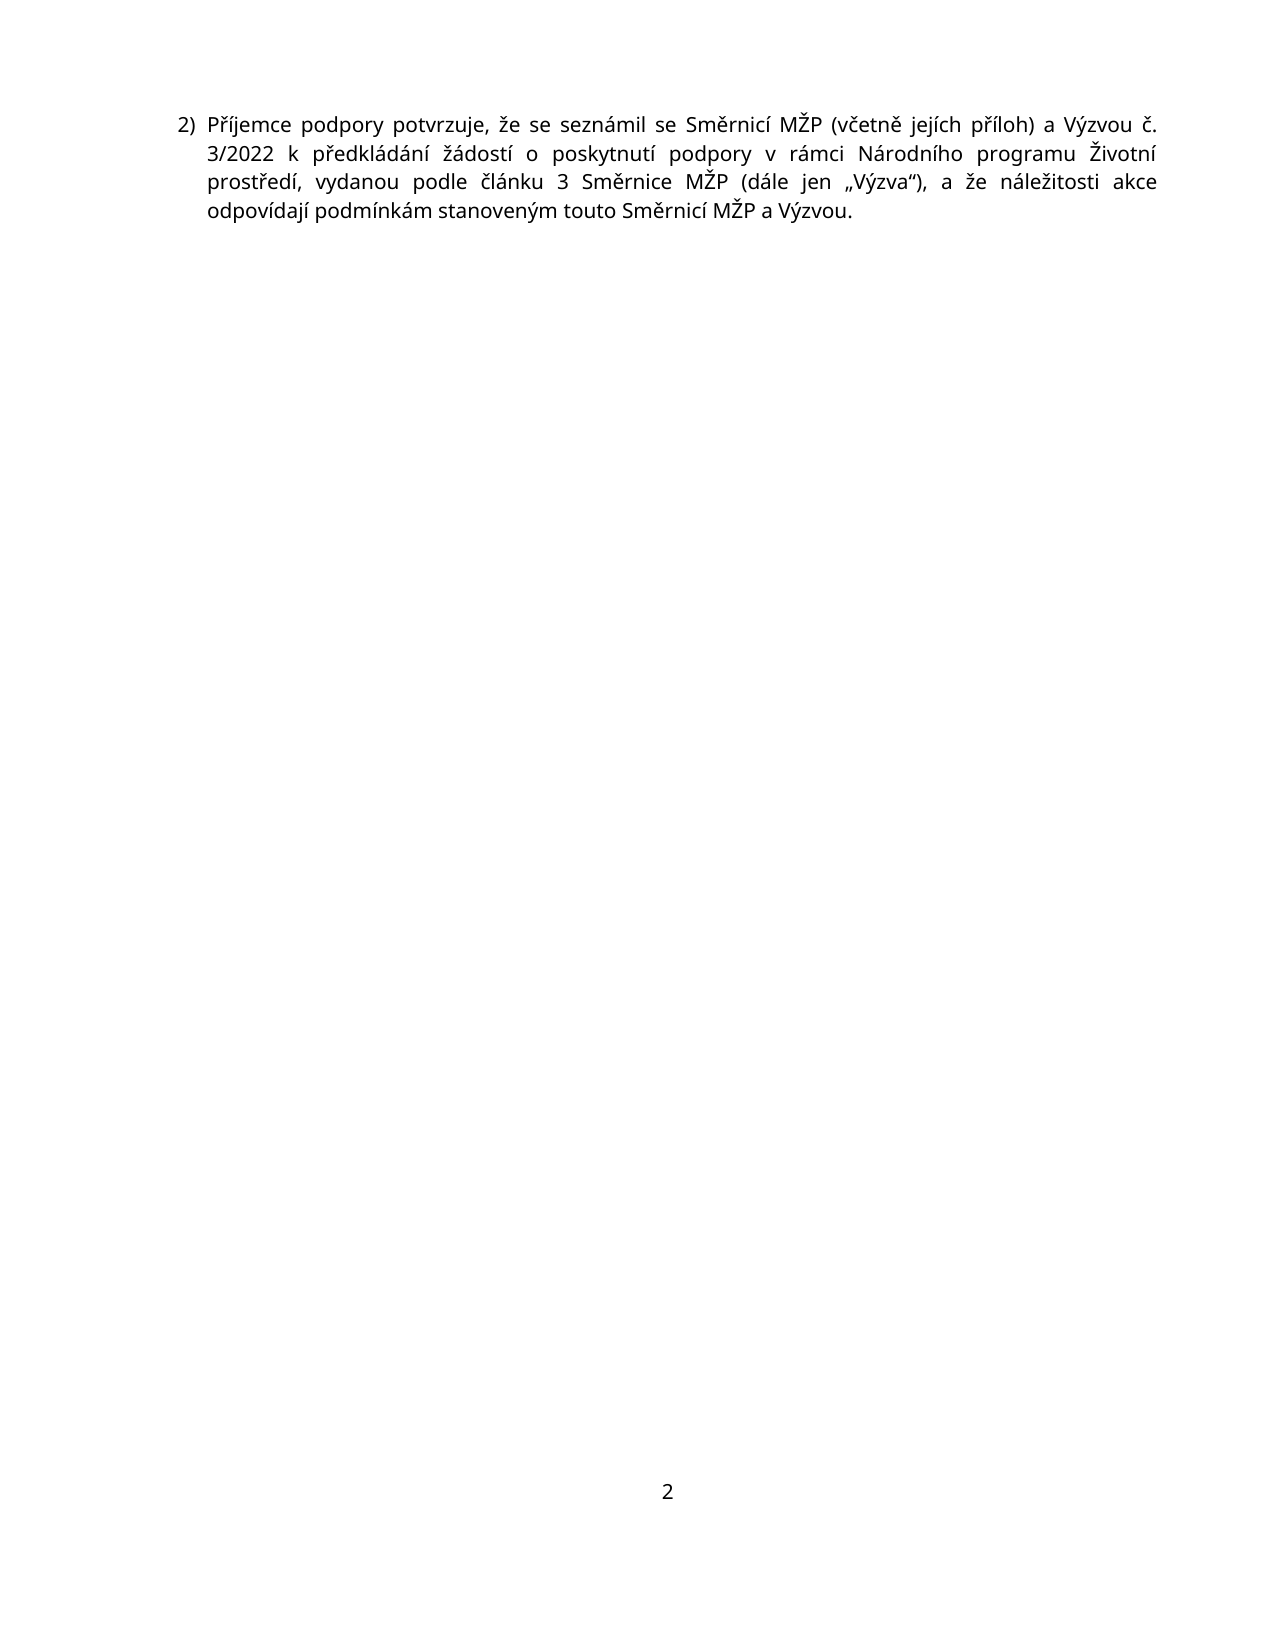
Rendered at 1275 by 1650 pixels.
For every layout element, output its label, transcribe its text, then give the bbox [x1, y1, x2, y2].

list Příjemce podpory potvrzuje, že se seznámil se Směrnicí MŽP (včetně jejích příloh) a Výzvou č. 3/2022 k předkládání žádostí o poskytnutí podpory v rámci Národního programu Životní prostředí, vydanou podle článku 3 Směrnice MŽP (dále jen „Výzva“), a že náležitosti akce odpovídají podmínkám stanoveným touto Směrnicí MŽP a Výzvou. [177, 110, 1157, 224]
